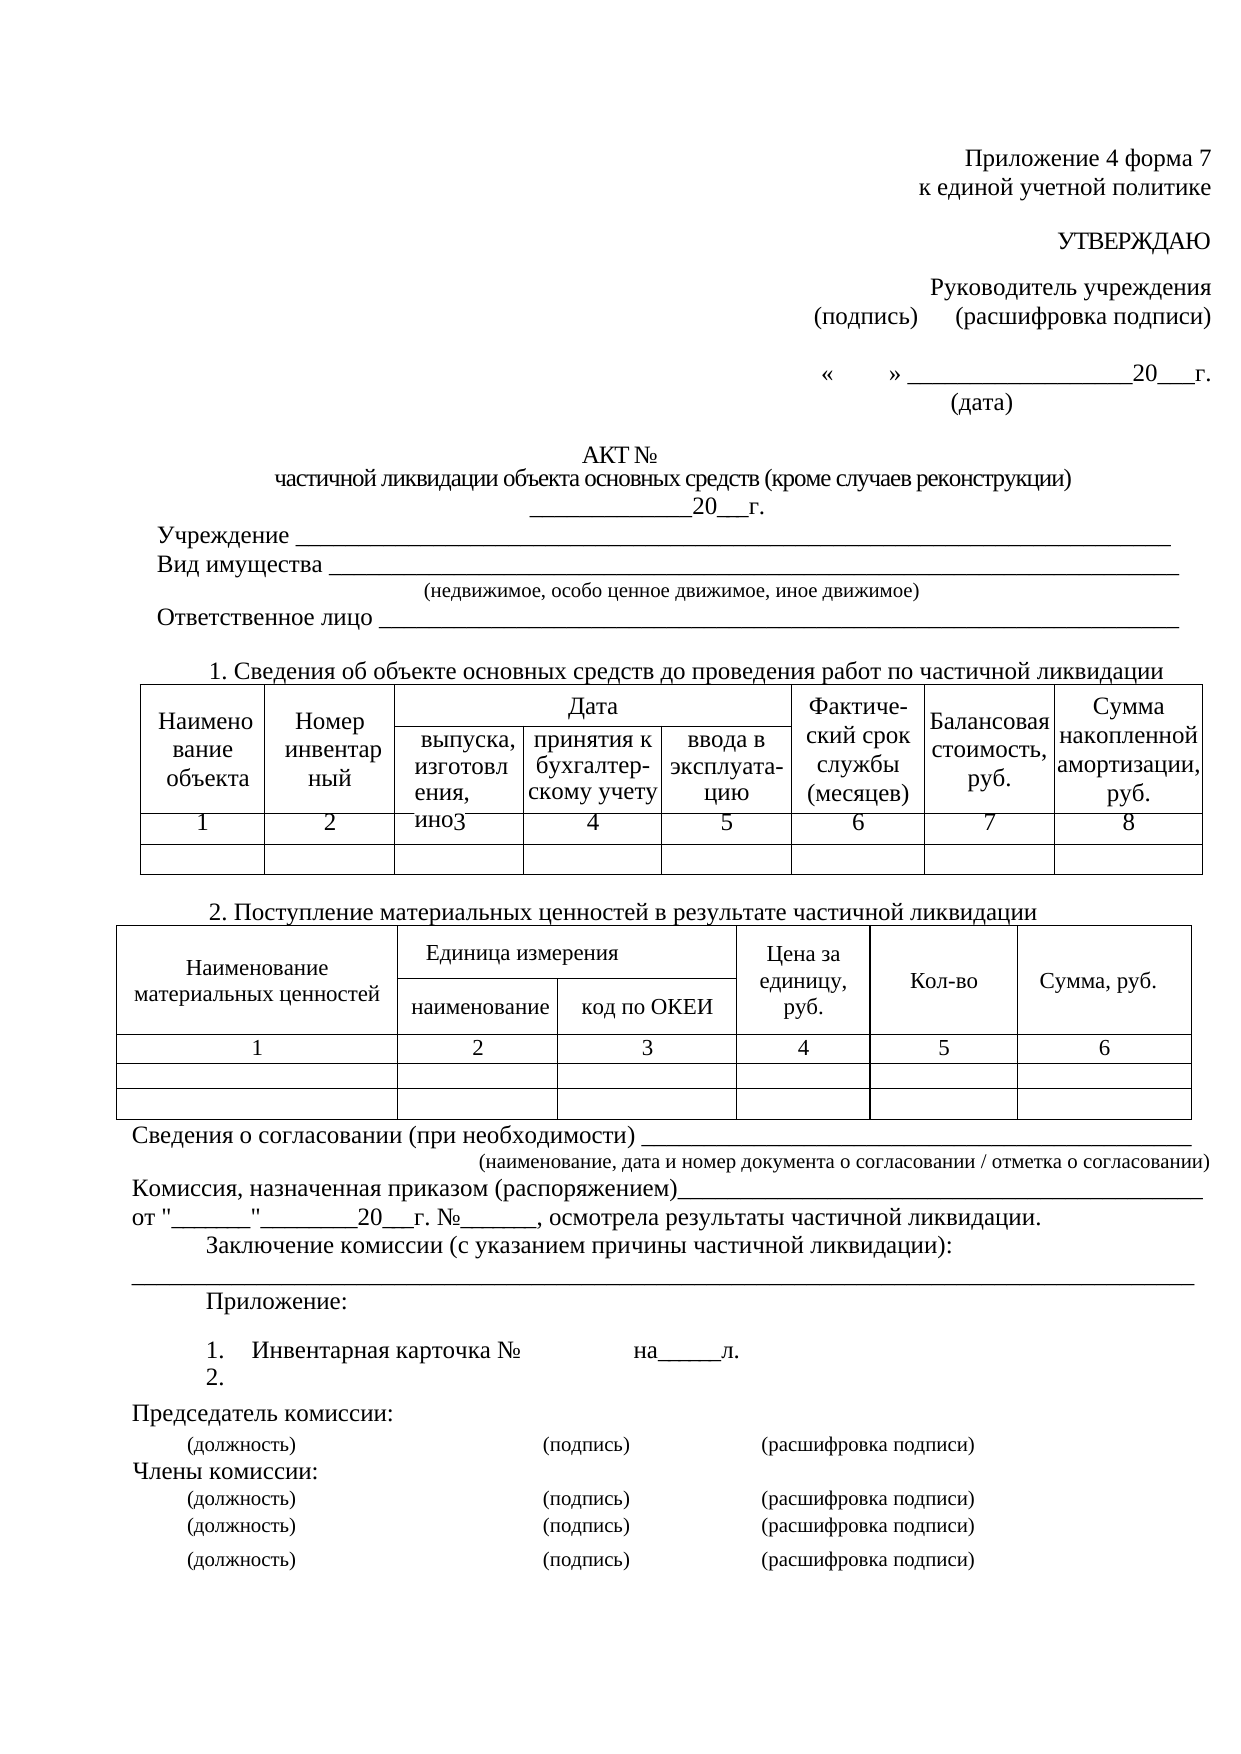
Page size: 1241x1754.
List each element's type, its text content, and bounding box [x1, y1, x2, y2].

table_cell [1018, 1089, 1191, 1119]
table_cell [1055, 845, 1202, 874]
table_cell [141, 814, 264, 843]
text Ответственное лицо ________________________________________________________________ [157, 602, 1211, 630]
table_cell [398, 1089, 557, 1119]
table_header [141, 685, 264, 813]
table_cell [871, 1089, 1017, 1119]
text (наименование, дата и номер документа о согласовании / отметка о согласовании) [132, 1149, 1210, 1173]
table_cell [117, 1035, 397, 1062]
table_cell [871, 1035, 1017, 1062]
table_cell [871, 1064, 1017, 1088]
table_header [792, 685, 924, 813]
text к единой учетной политике [132, 172, 1211, 201]
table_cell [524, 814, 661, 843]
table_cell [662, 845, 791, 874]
list Инвентарная карточка № на л. [132, 1336, 1211, 1364]
text УТВЕРЖДАЮ [727, 229, 1211, 254]
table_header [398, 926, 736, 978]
text (подпись) (расшифровка подписи) [727, 301, 1211, 330]
text Приложение 4 форма 7 [132, 143, 1211, 172]
text Приложение: [132, 1288, 1211, 1315]
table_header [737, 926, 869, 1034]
text Заключение комиссии (с указанием причины частичной ликвидации): [132, 1230, 1211, 1259]
text от " " 20 г. № , осмотрела результаты частичной ликвидации. [132, 1202, 1211, 1230]
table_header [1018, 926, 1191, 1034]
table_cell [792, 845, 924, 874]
text (недвижимое, особо ценное движимое, иное движимое) [132, 578, 1211, 602]
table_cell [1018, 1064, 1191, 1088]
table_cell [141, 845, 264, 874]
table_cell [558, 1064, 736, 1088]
text Вид имущества ____________________________________________________________________ [157, 549, 1211, 578]
text Учреждение ______________________________________________________________________ [157, 520, 1211, 549]
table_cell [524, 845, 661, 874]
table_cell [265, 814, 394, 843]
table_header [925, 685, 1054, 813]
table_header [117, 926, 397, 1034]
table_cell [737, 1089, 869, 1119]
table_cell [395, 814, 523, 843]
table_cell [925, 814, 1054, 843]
text Руководитель учреждения [727, 272, 1211, 301]
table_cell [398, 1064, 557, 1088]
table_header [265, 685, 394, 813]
text Сведения о согласовании (при необходимости) ____________________________________________ [132, 1120, 1211, 1149]
text Комиссия, назначенная приказом (распоряжением)__________________________________________ [132, 1173, 1211, 1202]
text 2. Поступление материальных ценностей в результате частичной ликвидации [132, 900, 1211, 925]
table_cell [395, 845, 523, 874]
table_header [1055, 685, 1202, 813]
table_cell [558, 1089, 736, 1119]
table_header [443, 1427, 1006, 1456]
text 1. Сведения об объекте основных средств до проведения работ по частичной ликвидации [132, 659, 1211, 684]
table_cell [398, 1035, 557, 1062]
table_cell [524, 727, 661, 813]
text _____________________________________________________________________________________ [132, 1259, 1211, 1288]
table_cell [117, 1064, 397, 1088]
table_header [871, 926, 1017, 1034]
text (дата) [819, 387, 1230, 416]
text « » __________________20___г. [727, 358, 1211, 387]
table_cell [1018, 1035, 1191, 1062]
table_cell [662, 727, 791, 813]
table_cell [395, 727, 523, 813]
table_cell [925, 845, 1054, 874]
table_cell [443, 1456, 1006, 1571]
text 20 г. [530, 491, 1211, 520]
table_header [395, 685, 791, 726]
text Председатель комиссии: [132, 1398, 1211, 1427]
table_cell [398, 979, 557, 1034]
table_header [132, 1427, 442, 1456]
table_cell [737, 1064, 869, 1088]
text 2. [132, 1364, 1211, 1391]
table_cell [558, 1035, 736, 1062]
text частичной ликвидации объекта основных средств (кроме случаев реконструкции) [132, 468, 1215, 491]
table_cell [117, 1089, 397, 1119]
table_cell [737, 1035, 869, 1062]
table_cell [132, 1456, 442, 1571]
text АКТ № [582, 445, 1215, 468]
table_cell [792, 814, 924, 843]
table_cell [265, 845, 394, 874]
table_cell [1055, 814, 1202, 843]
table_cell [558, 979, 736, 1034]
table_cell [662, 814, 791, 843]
